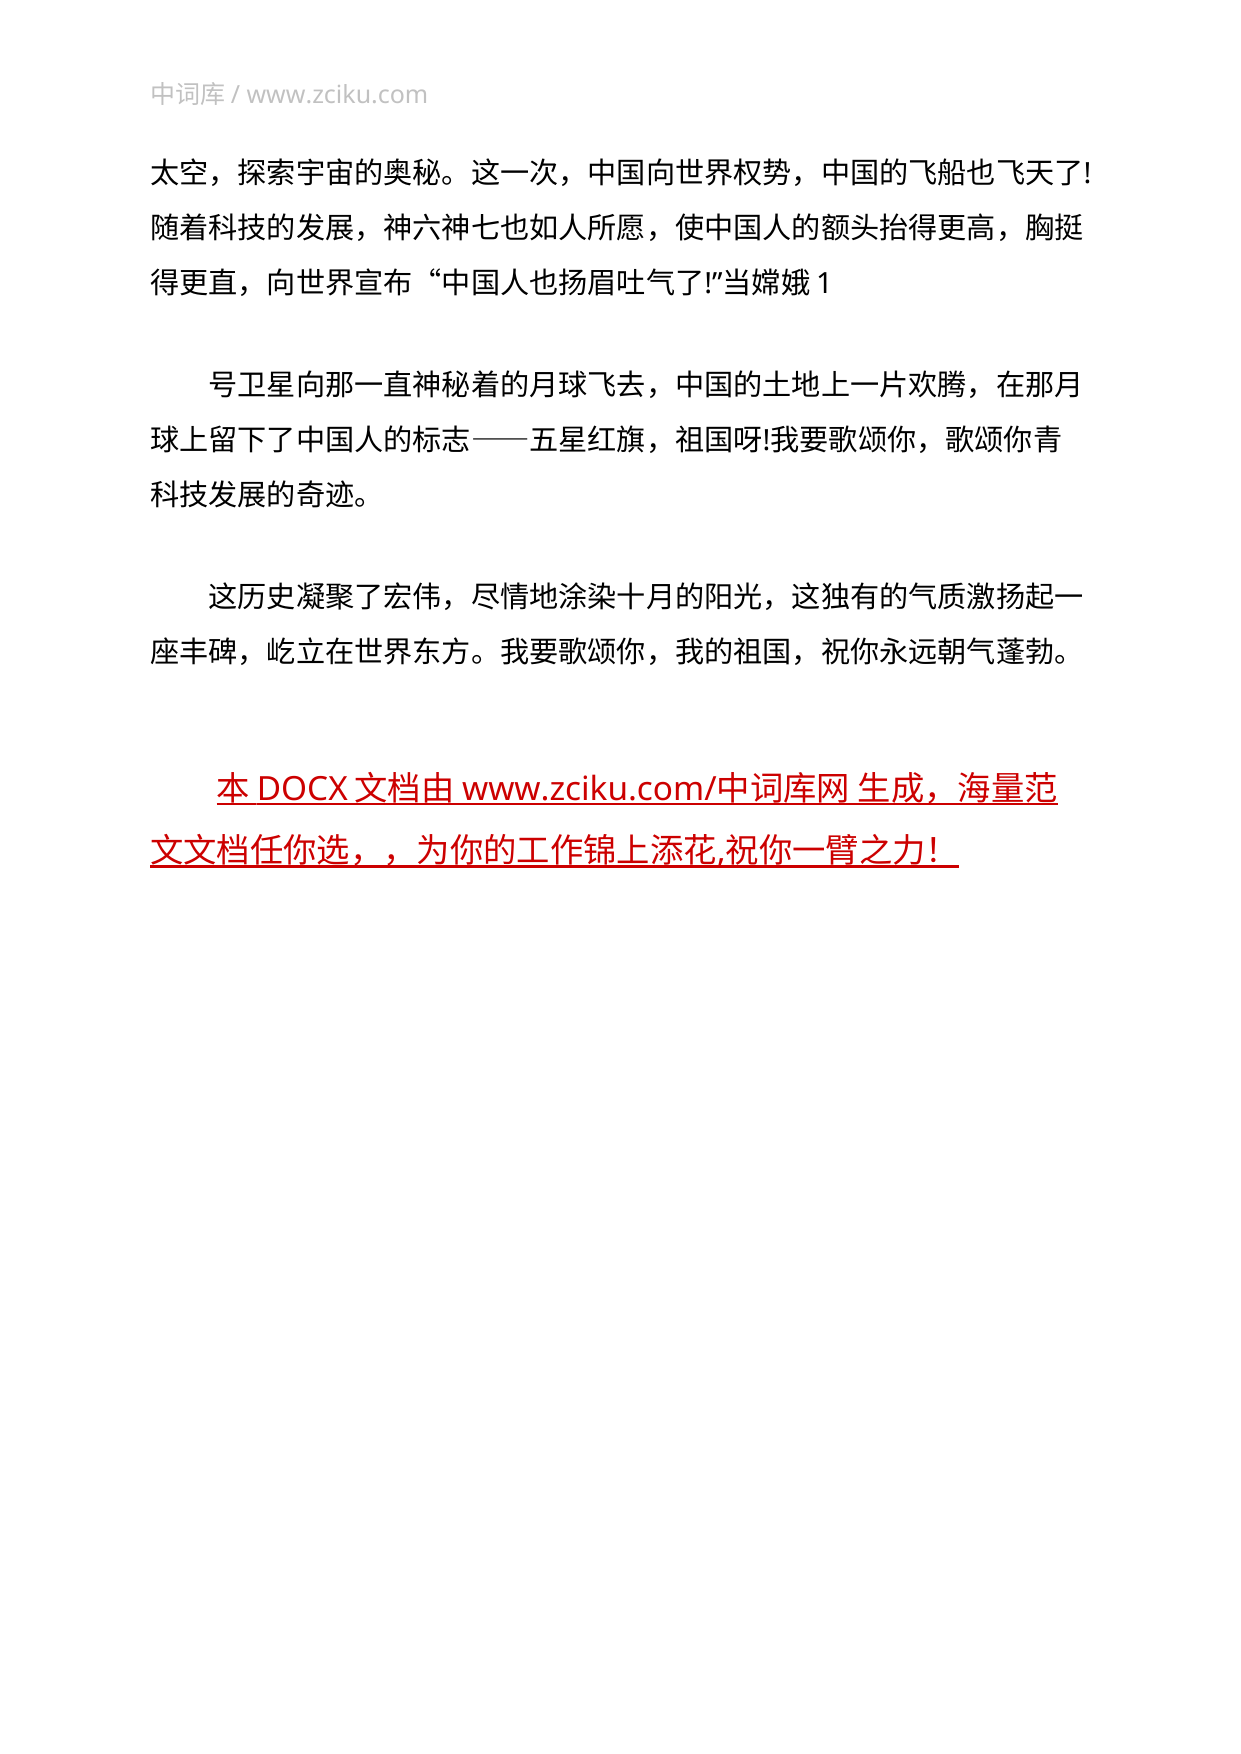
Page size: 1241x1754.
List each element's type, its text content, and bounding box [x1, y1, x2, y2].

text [150, 150, 1090, 302]
text 本DOCX文档由 www.zciku.com/中词库网 生成，海量范文文档任你选，，为你的工作锦上添花,祝你一臂之力！ [150, 761, 1090, 873]
text 号卫星向那一直神秘着的月球飞去，中国的土地上一片欢腾，在那月球上留下了中国人的标志——五星红旗，祖国呀!我要歌颂你，歌颂你青科技发展的奇迹。 [150, 362, 1090, 514]
text 这历史凝聚了宏伟，尽情地涂染十月的阳光，这独有的气质激扬起一座丰碑，屹立在世界东方。我要歌颂你，我的祖国，祝你永远朝气蓬勃。 [150, 573, 1090, 671]
